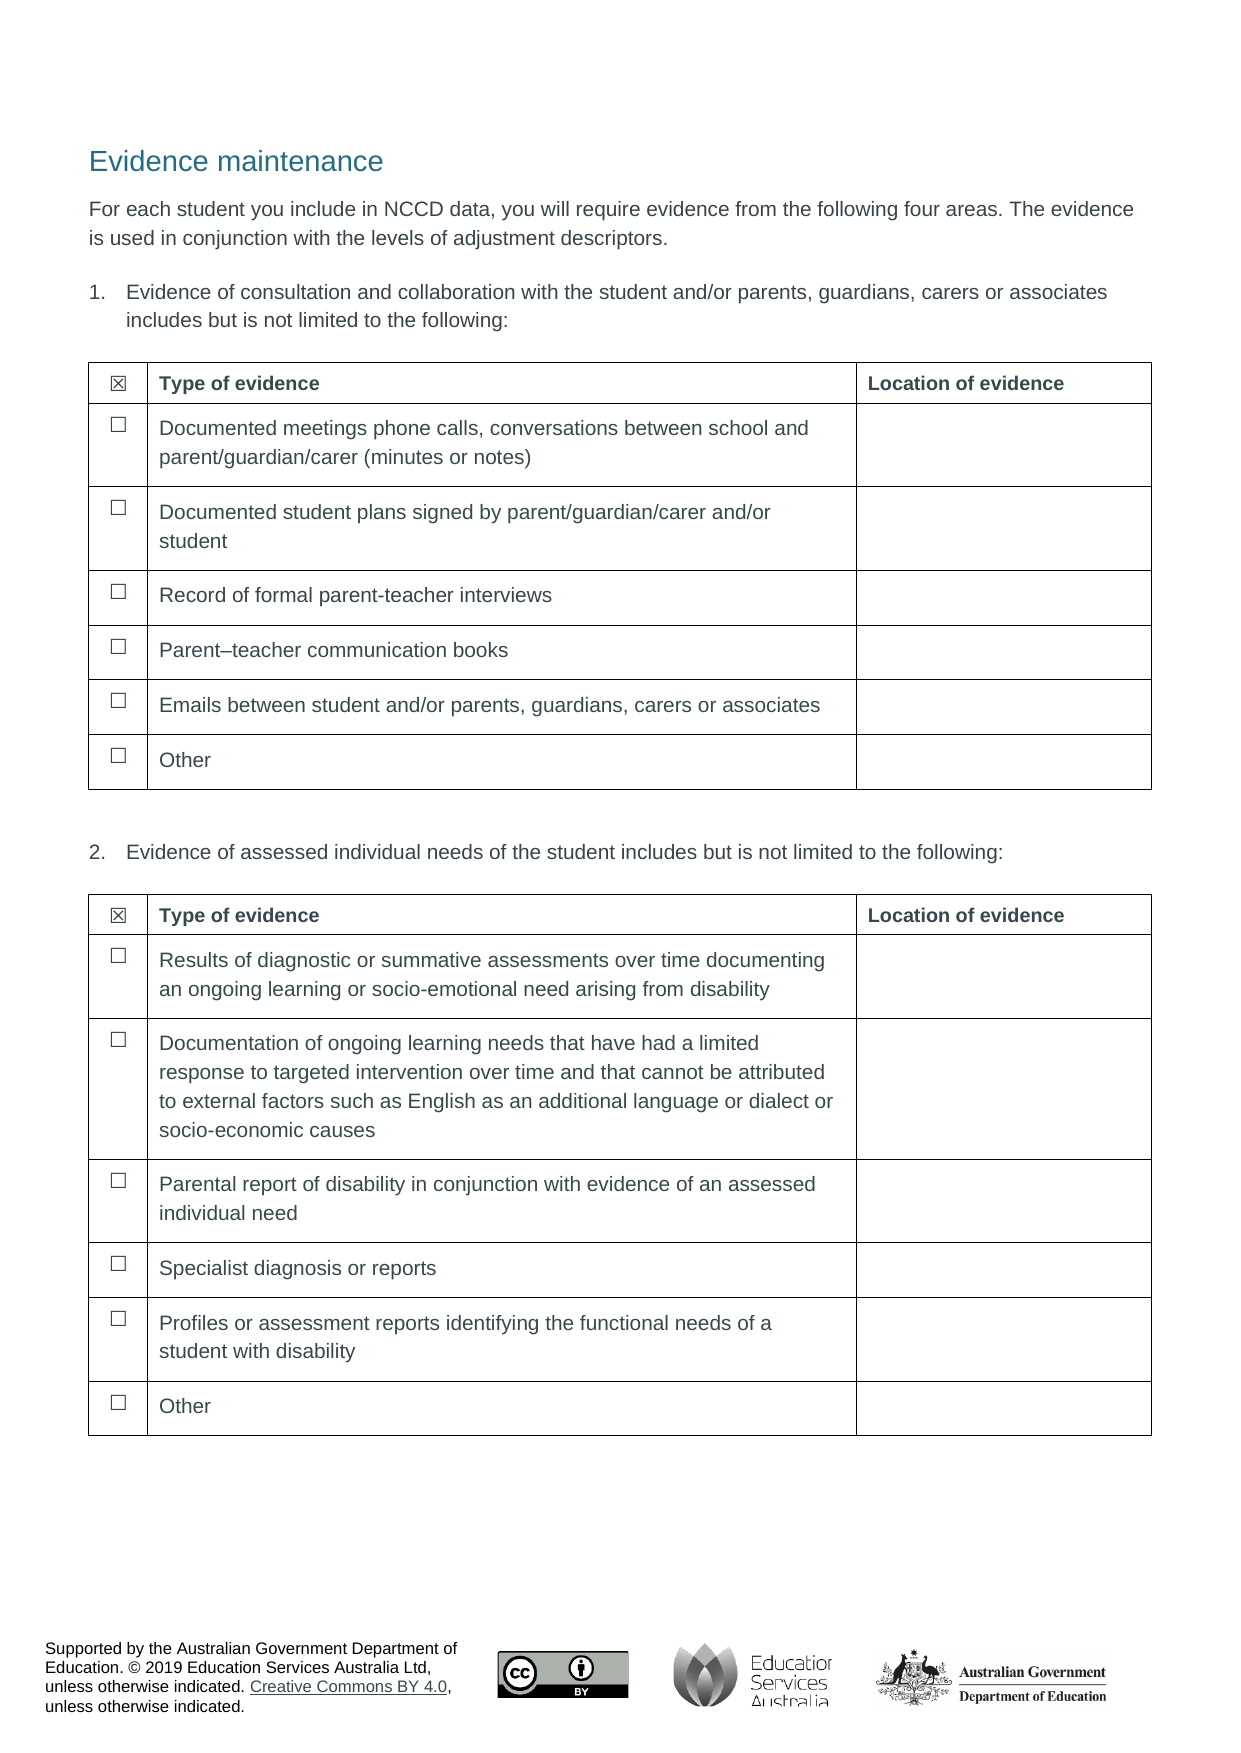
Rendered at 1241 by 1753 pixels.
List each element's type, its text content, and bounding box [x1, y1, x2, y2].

table_cell [89, 1298, 147, 1381]
table_cell Documentation of ongoing learning needs that have had a limited response to targeted intervention over time and that cannot be attributed to external factors such as English as an additional language or dialect or socio-economic causes [148, 1019, 856, 1159]
table_header Location of evidence [857, 363, 1151, 403]
text For each student you include in NCCD data, you will require evidence from the following four areas. The evidence is used in conjunction with the levels of adjustment descriptors. [89, 197, 1152, 250]
list Evidence of assessed individual needs of the student includes but is not limited to the following: [89, 840, 1152, 864]
table_header [89, 895, 147, 934]
list Evidence of consultation and collaboration with the student and/or parents, guardians, carers or associates includes but is not limited to the following: [89, 279, 1152, 332]
table_cell Record of formal parent-teacher interviews [148, 571, 856, 624]
table_cell Other [148, 1382, 856, 1435]
table_cell [89, 935, 147, 1018]
picture [875, 1648, 1107, 1707]
picture [672, 1643, 832, 1706]
table_cell [89, 1160, 147, 1242]
table_cell [89, 487, 147, 570]
table_header Type of evidence [148, 895, 856, 934]
table_cell Results of diagnostic or summative assessments over time documenting an ongoing learning or socio-emotional need arising from disability [148, 935, 856, 1018]
table_cell [857, 487, 1151, 570]
table_cell Documented meetings phone calls, conversations between school and parent/guardian/carer (minutes or notes) [148, 404, 856, 486]
table_cell Parental report of disability in conjunction with evidence of an assessed individual need [148, 1160, 856, 1242]
table_cell [857, 571, 1151, 624]
table_cell [857, 1160, 1151, 1242]
table_header Location of evidence [857, 895, 1151, 934]
subtitle Evidence maintenance [89, 144, 1152, 178]
table_cell [857, 1298, 1151, 1381]
picture [497, 1651, 629, 1698]
table_cell [89, 735, 147, 789]
table_cell [89, 1019, 147, 1159]
table_header Type of evidence [148, 363, 856, 403]
table_cell [89, 1243, 147, 1297]
table_cell [857, 935, 1151, 1018]
table_cell Parent–teacher communication books [148, 626, 856, 679]
table_cell [857, 1243, 1151, 1297]
table_cell Emails between student and/or parents, guardians, carers or associates [148, 680, 856, 734]
table_cell Profiles or assessment reports identifying the functional needs of a student with disability [148, 1298, 856, 1381]
table_cell [89, 626, 147, 679]
table_cell [89, 404, 147, 486]
table_cell Other [148, 735, 856, 789]
table_cell Specialist diagnosis or reports [148, 1243, 856, 1297]
table_cell [857, 1019, 1151, 1159]
table_cell [857, 404, 1151, 486]
table_cell [89, 571, 147, 624]
table_header [89, 363, 147, 403]
table_cell [857, 626, 1151, 679]
table_cell [857, 1382, 1151, 1435]
table_cell Documented student plans signed by parent/guardian/carer and/or student [148, 487, 856, 570]
table_cell [857, 680, 1151, 734]
table_cell [89, 1382, 147, 1435]
table_cell [857, 735, 1151, 789]
table_cell [89, 680, 147, 734]
